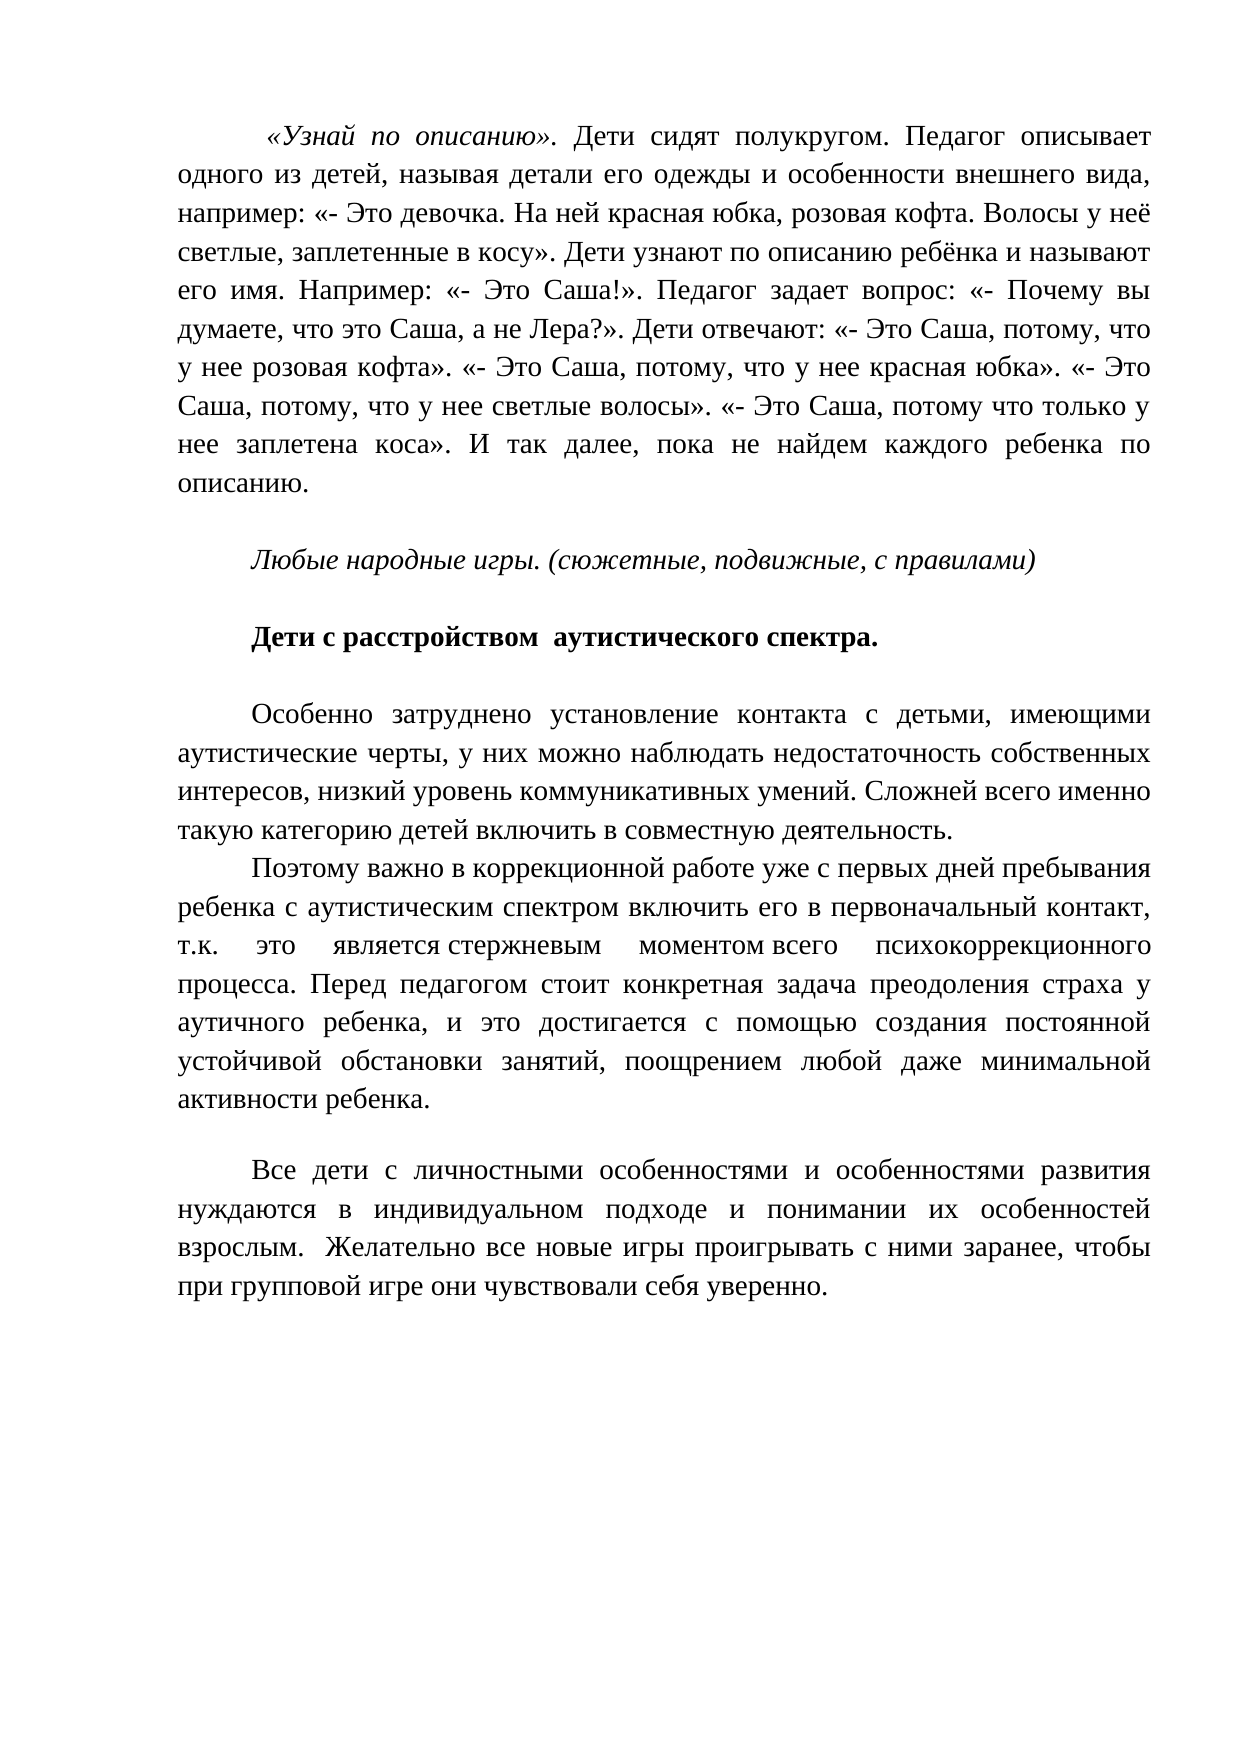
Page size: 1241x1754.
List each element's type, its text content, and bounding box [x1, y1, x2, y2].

text Поэтому важно в коррекционной работе уже с первых дней пребывания ребенка с аутистическим спектром включить его в первоначальный контакт, т.к. это является стержневым моментом всего психокоррекционного процесса. Перед педагогом стоит конкретная задача преодоления страха у аутичного ребенка, и это достигается с помощью создания постоянной устойчивой обстановки занятий, поощрением любой даже минимальной активности ребенка. [177, 850, 1152, 1115]
text «Узнай по описанию». Дети сидят полукругом. Педагог описывает одного из детей, называя детали его одежды и особенности внешнего вида, например: «- Это девочка. На ней красная юбка, розовая кофта. Волосы у неё светлые, заплетенные в косу». Дети узнают по описанию ребёнка и называют его имя. Например: «- Это Саша!». Педагог задает вопрос: «- Почему вы думаете, что это Саша, а не Лера?». Дети отвечают: «- Это Саша, потому, что у нее розовая кофта». «- Это Саша, потому, что у нее красная юбка». «- Это Саша, потому, что у нее светлые волосы». «- Это Саша, потому что только у нее заплетена коса». И так далее, пока не найдем каждого ребенка по описанию. [177, 118, 1152, 498]
text Все дети с личностными особенностями и особенностями развития нуждаются в индивидуальном подходе и понимании их особенностей взрослым. Желательно все новые игры проигрывать с ними заранее, чтобы при групповой игре они чувствовали себя уверенно. [177, 1152, 1152, 1302]
text Особенно затруднено установление контакта с детьми, имеющими аутистические черты, у них можно наблюдать недостаточность собственных интересов, низкий уровень коммуникативных умений. Сложней всего именно такую категорию детей включить в совместную деятельность. [177, 696, 1152, 845]
text Дети с расстройством аутистического спектра. [177, 619, 1152, 653]
text Любые народные игры. (сюжетные, подвижные, с правилами) [177, 542, 1152, 576]
